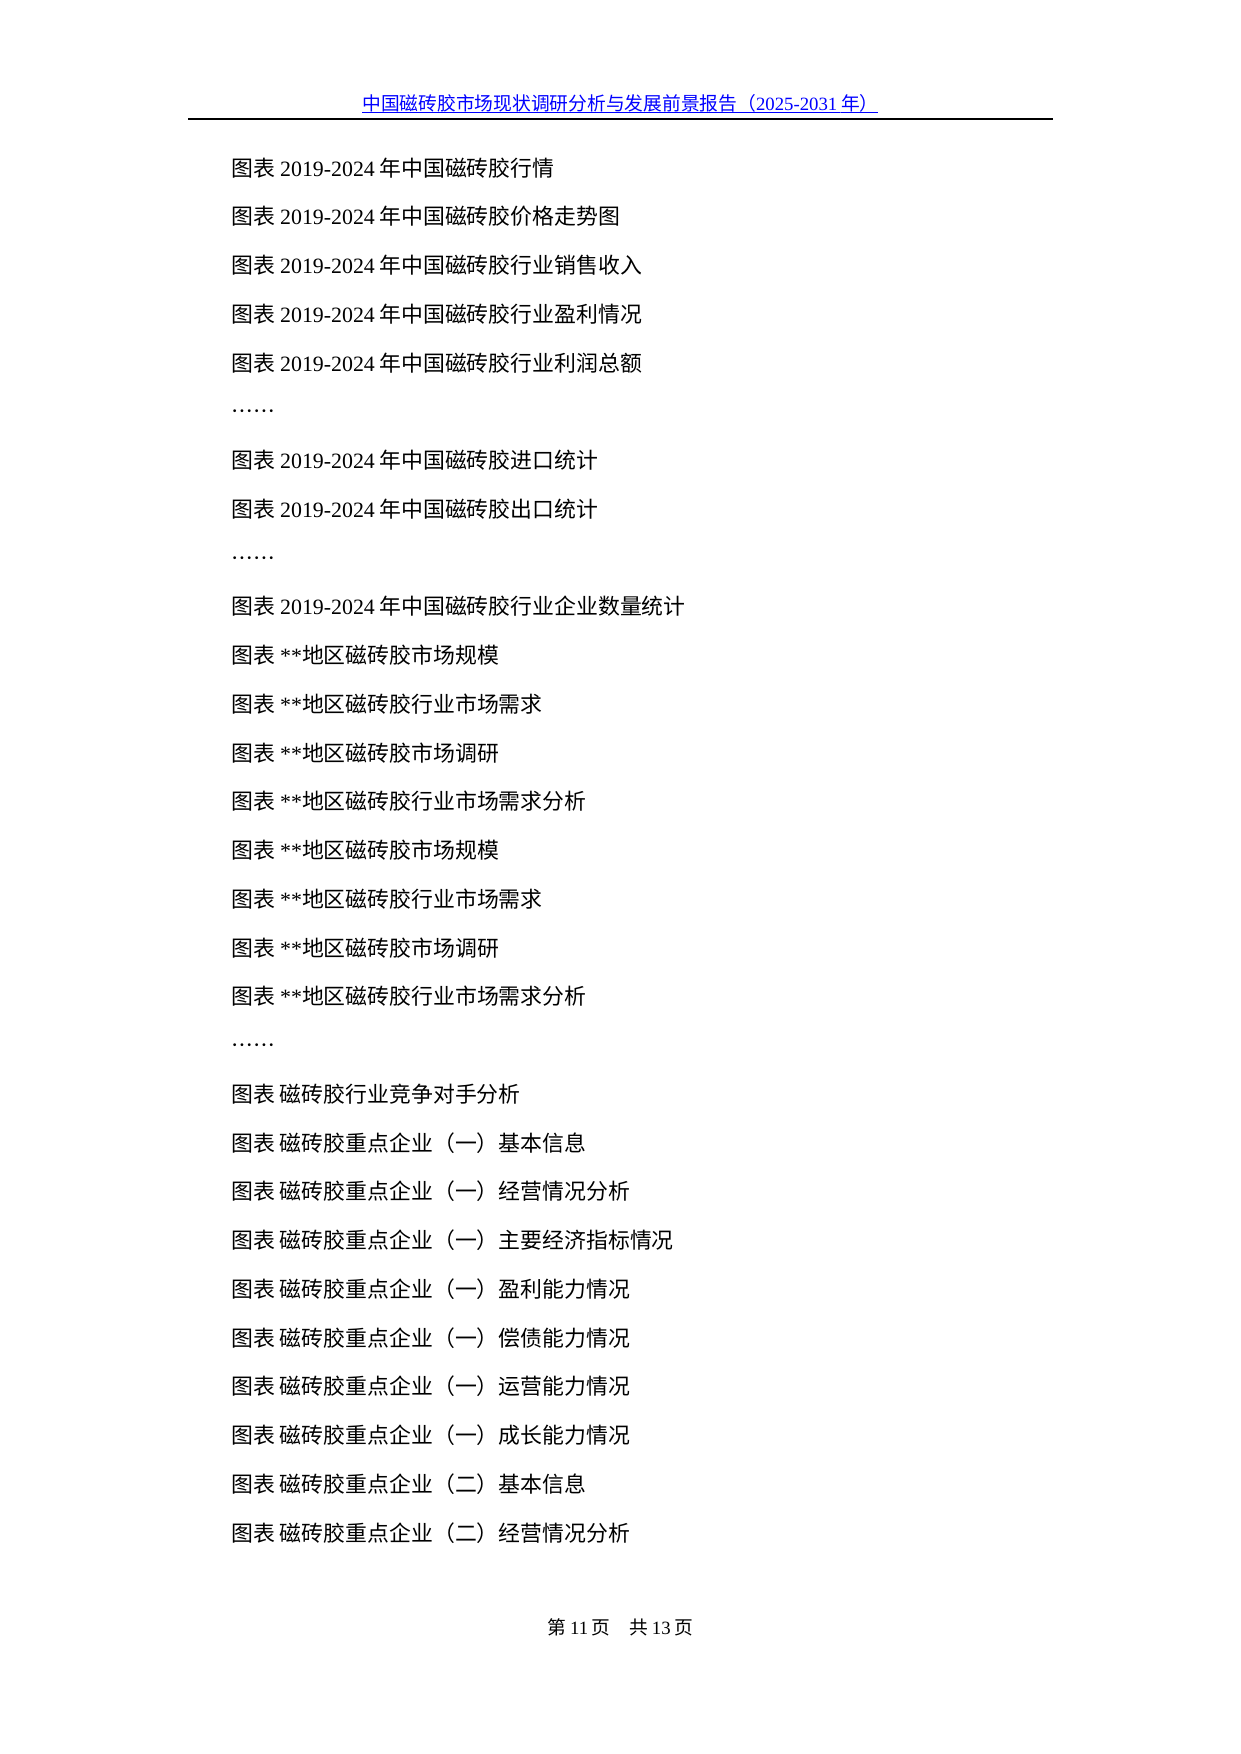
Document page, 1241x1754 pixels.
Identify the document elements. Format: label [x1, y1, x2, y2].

text [187, 150, 1053, 1548]
